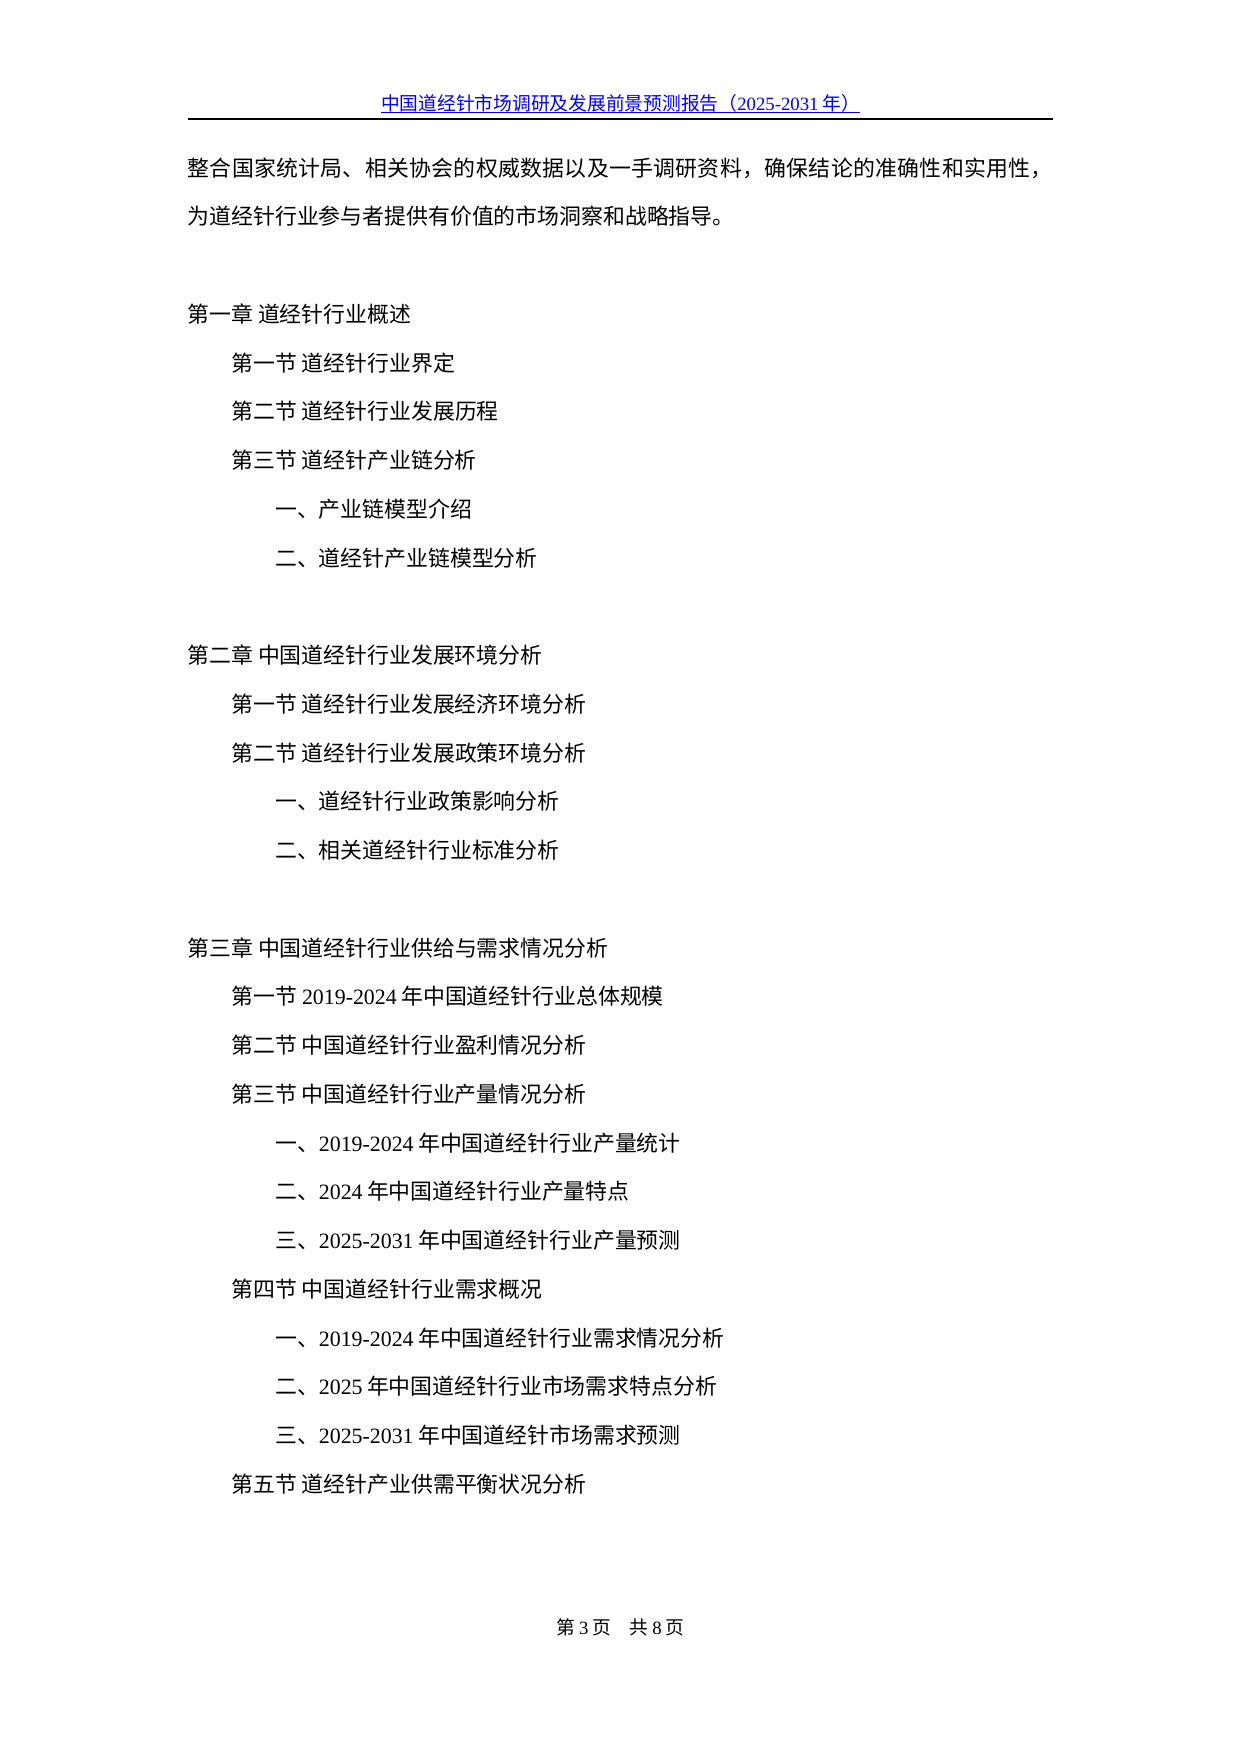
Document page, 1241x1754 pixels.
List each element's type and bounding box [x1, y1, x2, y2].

text [187, 150, 1053, 1499]
